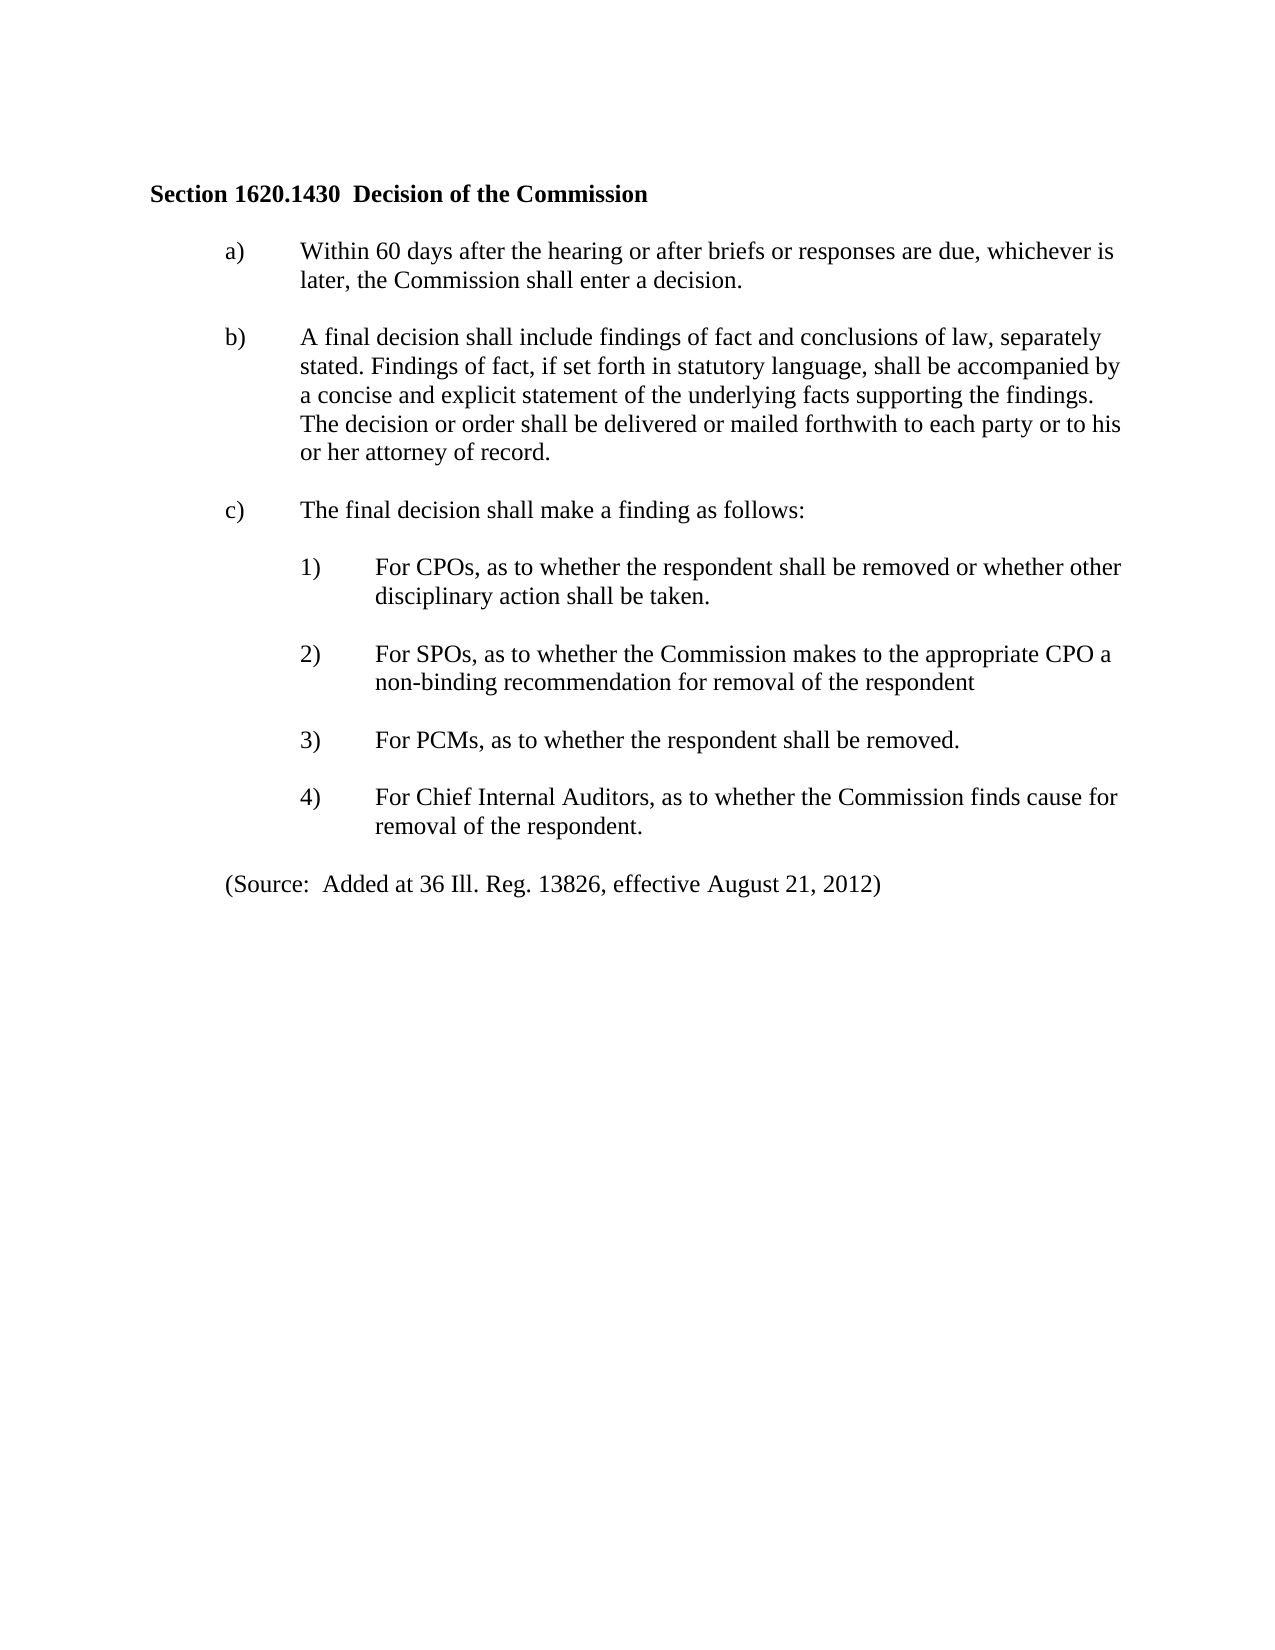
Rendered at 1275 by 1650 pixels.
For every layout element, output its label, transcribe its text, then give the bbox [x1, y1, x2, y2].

text 3) For PCMs, as to whether the respondent shall be removed. [300, 725, 1125, 754]
text 2) For SPOs, as to whether the Commission makes to the appropriate a non-binding recommendation for removal of the respondent [300, 639, 1125, 696]
text 4) For Chief Internal Auditors, as to whether the Commission finds cause for removal of the respondent. [300, 782, 1125, 840]
text c) The final decision shall make a finding as follows: [150, 495, 1125, 524]
text 1) For CPOs, as to whether the respondent shall be removed or whether other disciplinary action shall be taken. [300, 552, 1125, 610]
text a) Within 60 days after the hearing or after briefs or responses are due, whichever is later, the Commission shall enter a decision. [225, 236, 1125, 294]
text (Source: Added at 36 Ill. Reg. 13826, effective August 21, 2012) [150, 869, 1125, 897]
text Section 1620.1430 Decision of the Commission [150, 179, 1125, 207]
text b) A final decision shall include findings of fact and conclusions of law, separately stated. Findings of fact, if set forth in statutory language, shall be accompanied by a concise and explicit statement of the underlying facts supporting the findings. The decision or order shall be delivered or mailed forthwith to each party or to his or her attorney of record. [225, 322, 1125, 466]
